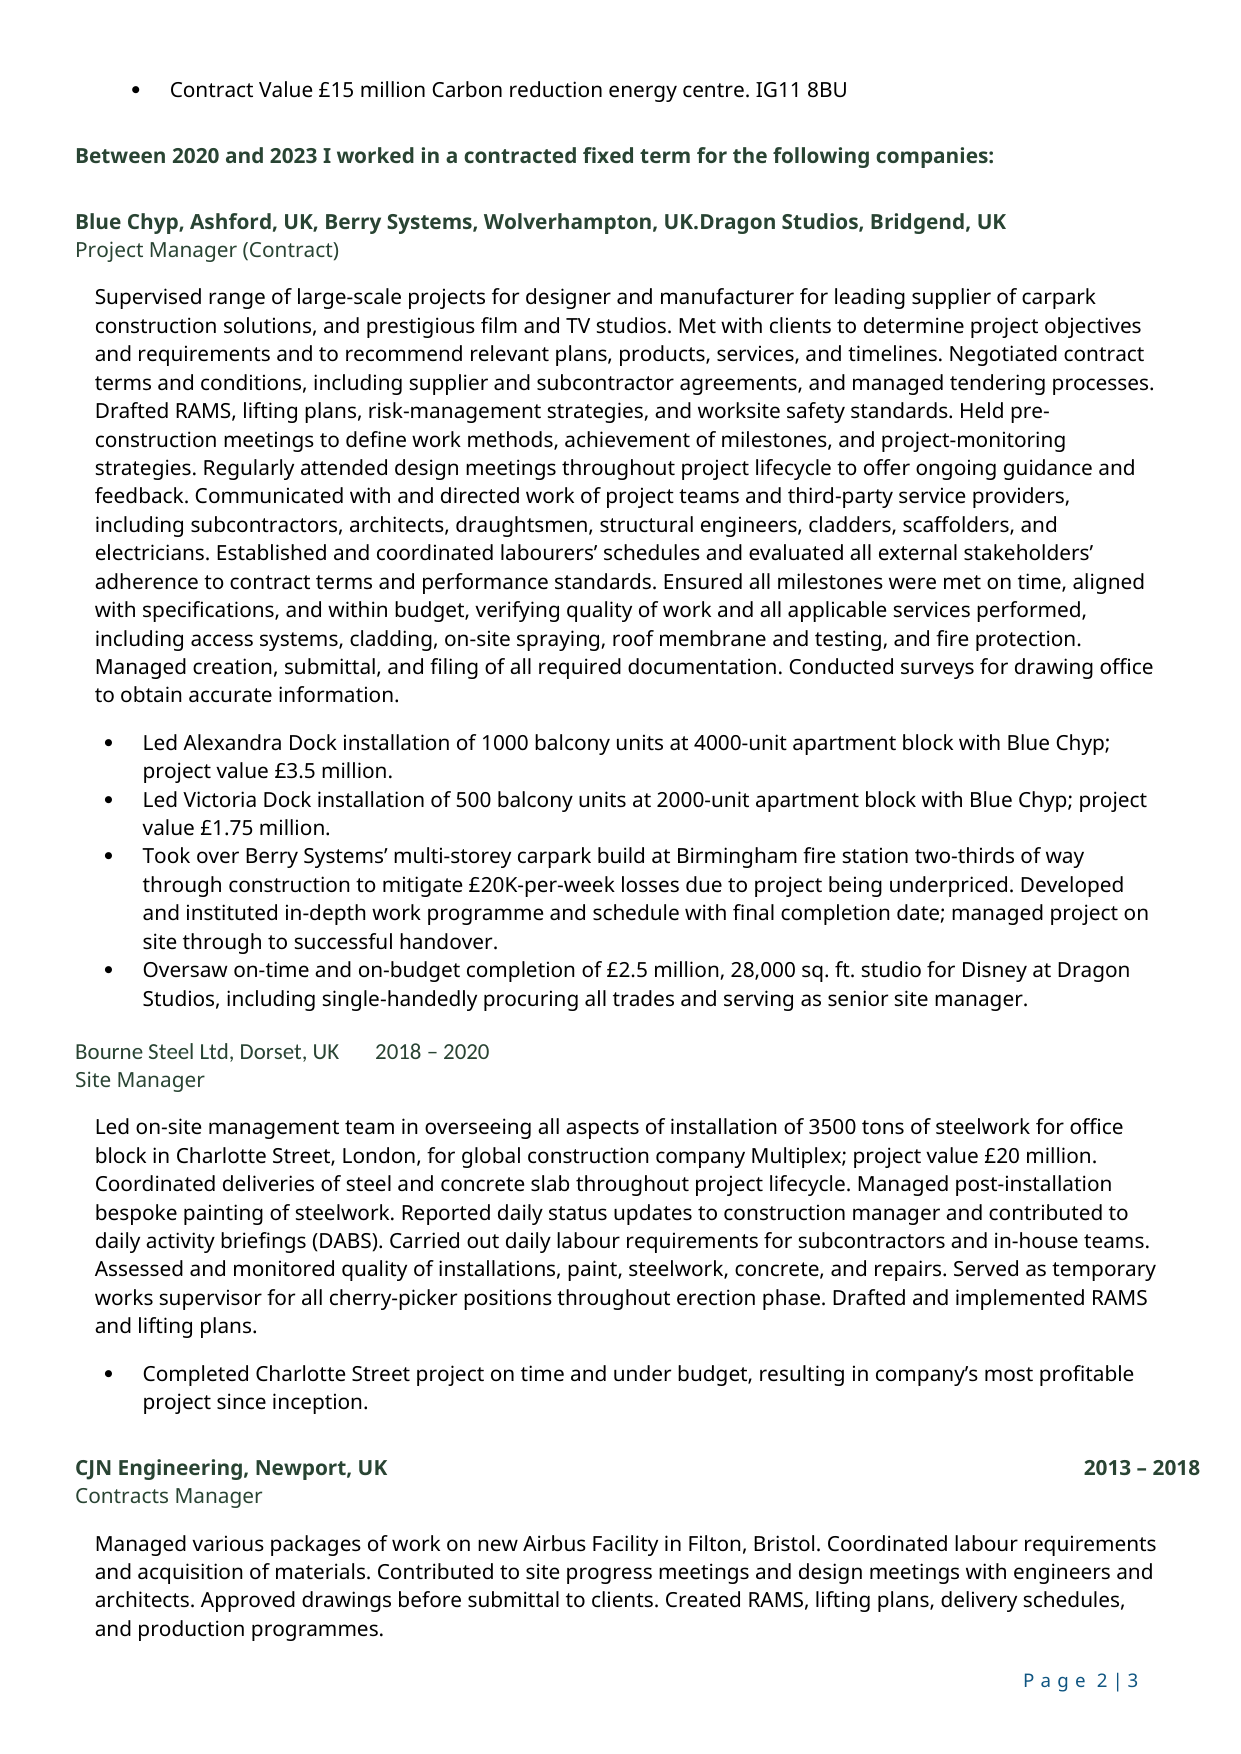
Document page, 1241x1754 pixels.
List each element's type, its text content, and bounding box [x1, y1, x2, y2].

text Blue Chyp, Ashford, UK, Berry Systems, Wolverhampton, UK.Dragon Studios, Bridgend, UK [75, 207, 1165, 235]
text Supervised range of large-scale projects for designer and manufacturer for leading supplier of carpark construction solutions, and prestigious film and TV studios. Met with clients to determine project objectives and requirements and to recommend relevant plans, products, services, and timelines. Negotiated contract terms and conditions, including supplier and subcontractor agreements, and managed tendering processes. Drafted RAMS, lifting plans, risk-management strategies, and worksite safety standards. Held pre-construction meetings to define work methods, achievement of milestones, and project-monitoring strategies. Regularly attended design meetings throughout project lifecycle to offer ongoing guidance and feedback. Communicated with and directed work of project teams and third-party service providers, including subcontractors, architects, draughtsmen, structural engineers, cladders, scaffolders, and electricians. Established and coordinated labourers’ schedules and evaluated all external stakeholders’ adherence to contract terms and performance standards. Ensured all milestones were met on time, aligned with specifications, and within budget, verifying quality of work and all applicable services performed, including access systems, cladding, on-site spraying, roof membrane and testing, and fire protection. Managed creation, submittal, and filing of all required documentation. Conducted surveys for drawing office to obtain accurate information. [94, 282, 1165, 709]
text CJN Engineering, Newport, UK 2013 – 2018 [75, 1453, 1165, 1481]
list Took over Berry Systems’ multi-storey carpark build at Birmingham fire station two-thirds of way through construction to mitigate £20K-per-week losses due to project being underpriced. Developed and instituted in-depth work programme and schedule with final completion date; managed project on site through to successful handover. [105, 842, 1165, 955]
text Managed various packages of work on new Airbus Facility in Filton, Bristol. Coordinated labour requirements and acquisition of materials. Contributed to site progress meetings and design meetings with engineers and architects. Approved drawings before submittal to clients. Created RAMS, lifting plans, delivery schedules, and production programmes. [94, 1529, 1165, 1642]
list Oversaw on-time and on-budget completion of £2.5 million, 28,000 sq. ft. studio for Disney at Dragon Studios, including single-handedly procuring all trades and serving as senior site manager. [105, 955, 1165, 1012]
list Led Alexandra Dock installation of 1000 balcony units at 4000-unit apartment block with Blue Chyp; project value £3.5 million. [105, 728, 1165, 785]
text Led on-site management team in overseeing all aspects of installation of 3500 tons of steelwork for office block in Charlotte Street, London, for global construction company Multiplex; project value £20 million. Coordinated deliveries of steel and concrete slab throughout project lifecycle. Managed post-installation bespoke painting of steelwork. Reported daily status updates to construction manager and contributed to daily activity briefings (DABS). Carried out daily labour requirements for subcontractors and in-house teams. Assessed and monitored quality of installations, paint, steelwork, concrete, and repairs. Served as temporary works supervisor for all cherry-picker positions throughout erection phase. Drafted and implemented RAMS and lifting plans. [94, 1112, 1165, 1340]
text Between 2020 and 2023 I worked in a contracted fixed term for the following companies: [75, 141, 1165, 169]
title Project Manager (Contract) [75, 235, 1165, 264]
title Site Manager [75, 1065, 1165, 1094]
list Completed Charlotte Street project on time and under budget, resulting in company’s most profitable project since inception. [105, 1359, 1165, 1416]
title Contracts Manager [75, 1481, 1165, 1510]
list Contract Value £15 million Carbon reduction energy centre. IG11 8BU [132, 75, 1165, 103]
text Bourne Steel Ltd, Dorset, UK 2018 – 2020 [75, 1037, 1165, 1065]
list Led Victoria Dock installation of 500 balcony units at 2000-unit apartment block with Blue Chyp; project value £1.75 million. [105, 785, 1165, 842]
